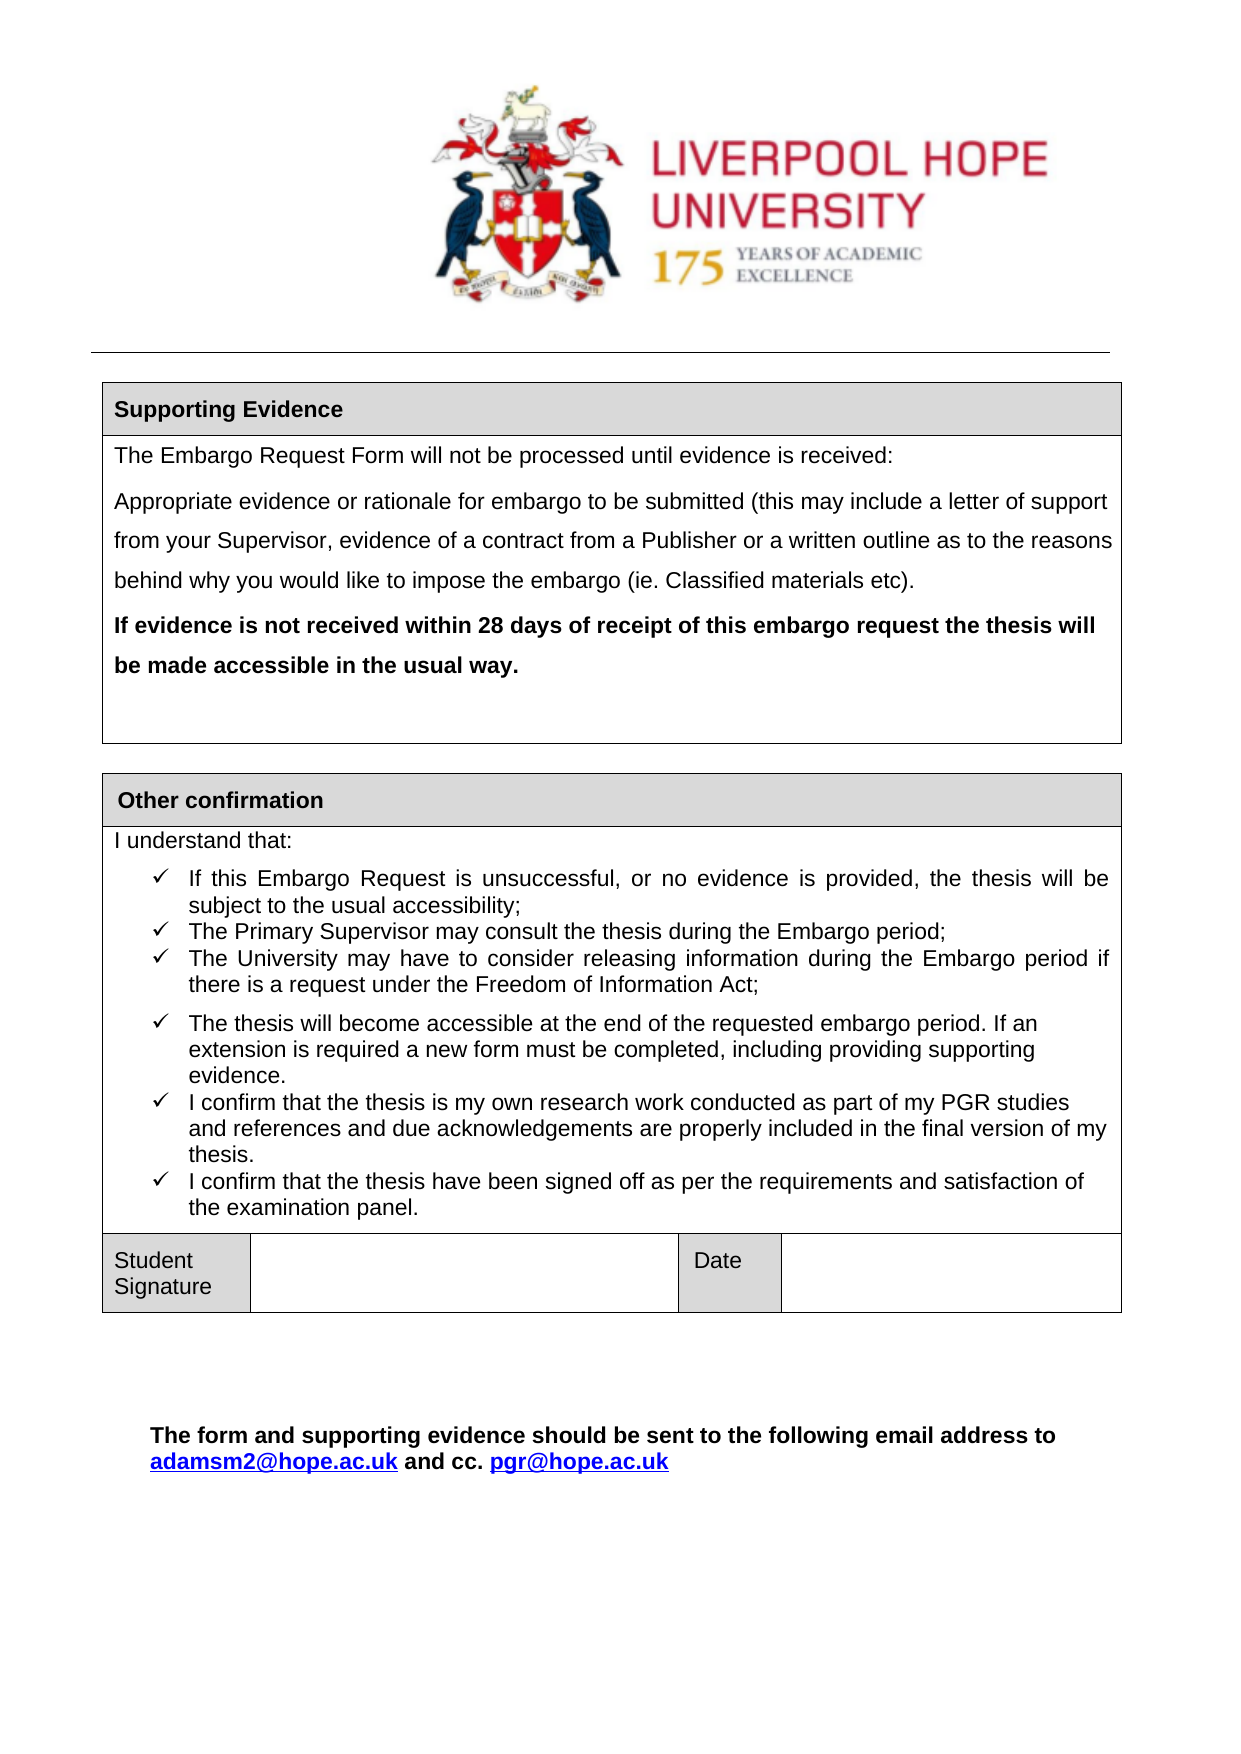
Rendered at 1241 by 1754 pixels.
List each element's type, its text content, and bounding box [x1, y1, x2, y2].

table_cell I understand that: If this Embargo Request is unsuccessful, or no evidence is provided, the thesis will be subject to the usual accessibility; The Primary Supervisor may consult the thesis during the Embargo period; The University may have to consider releasing information during the Embargo period if there is a request under the Freedom of Information Act; The thesis will become accessible at the end of the requested embargo period. If an extension is required a new form must be completed, including providing supporting evidence. I confirm that the thesis is my own research work conducted as part of my PGR studies and references and due acknowledgements are properly included in the final version of my thesis. I confirm that the thesis have been signed off as per the requirements and satisfaction of the examination panel. [103, 827, 1121, 1233]
text The form and supporting evidence should be sent to the following email address to adamsm2@hope.ac.uk and cc. pgr@hope.ac.uk [150, 1422, 1090, 1474]
table_cell Date [679, 1234, 781, 1312]
table_cell [782, 1234, 1121, 1312]
picture [402, 73, 1110, 351]
table_header Other confirmation [103, 774, 1121, 826]
table_header Supporting Evidence [103, 383, 1121, 435]
table_cell The Embargo Request Form will not be processed until evidence is received: Appropriate evidence or rationale for embargo to be submitted (this may include a letter of support from your Supervisor, evidence of a contract from a Publisher or a written outline as to the reasons behind why you would like to impose the embargo (ie. Classified materials etc). If evidence is not received within 28 days of receipt of this embargo request the thesis will be made accessible in the usual way. [103, 436, 1121, 743]
table_cell Student Signature [103, 1234, 250, 1312]
table_cell [251, 1234, 678, 1312]
